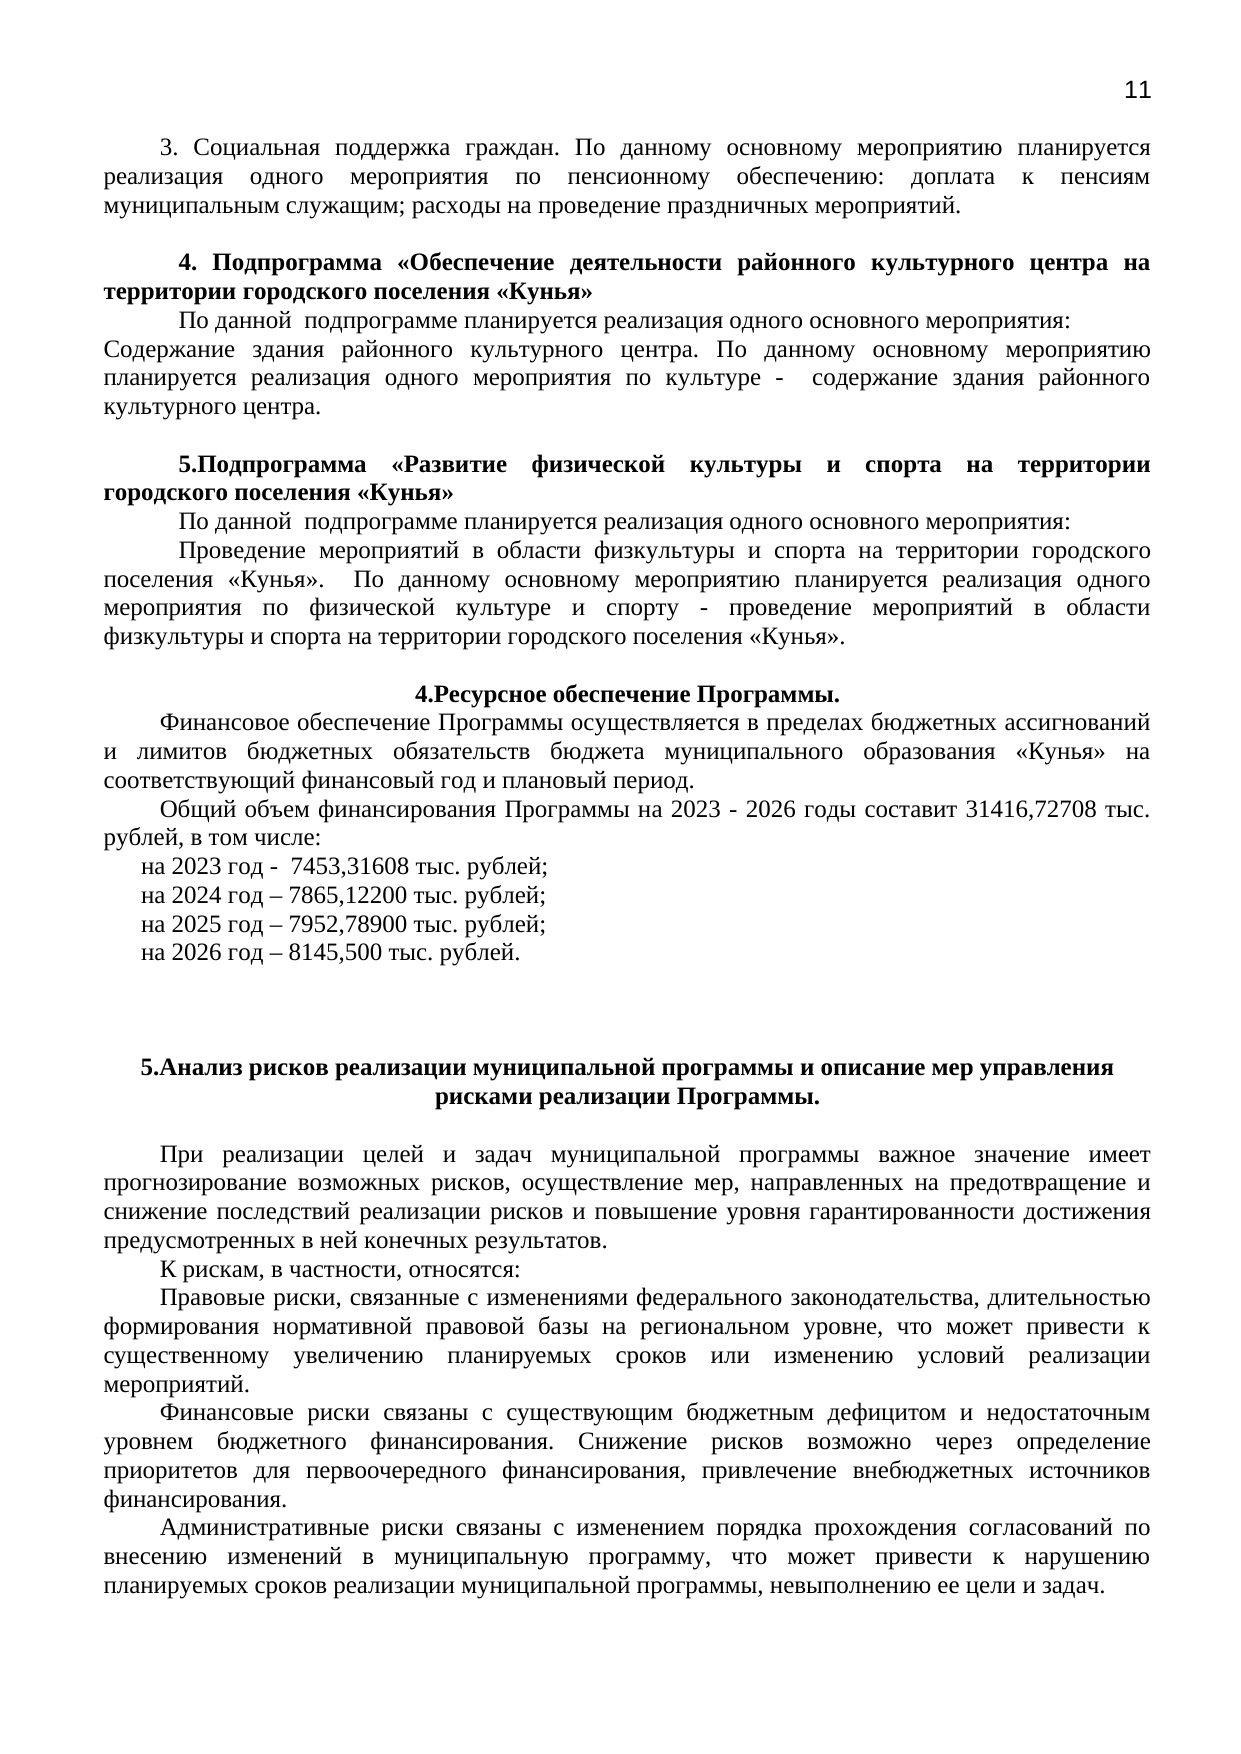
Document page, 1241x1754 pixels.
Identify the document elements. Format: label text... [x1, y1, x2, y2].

text 4.Ресурсное обеспечение Программы. [103, 679, 1152, 707]
text 5.Анализ рисков реализации муниципальной программы и описание мер управления рисками реализации Программы. [103, 1052, 1152, 1110]
text К рискам, в частности, относятся: [103, 1254, 1152, 1282]
text Финансовые риски связаны с существующим бюджетным дефицитом и недостаточным уровнем бюджетного финансирования. Снижение рисков возможно через определение приоритетов для первоочередного финансирования, привлечение внебюджетных источников финансирования. [103, 1397, 1152, 1512]
text 4. Подпрограмма «Обеспечение деятельности районного культурного центра на территории городского поселения «Кунья» [103, 247, 1152, 305]
text 5.Подпрограмма «Развитие физической культуры и спорта на территории городского поселения «Кунья» [103, 449, 1152, 506]
text на 2025 год – 7952,78900 тыс. рублей; [103, 909, 1152, 937]
text При реализации целей и задач муниципальной программы важное значение имеет прогнозирование возможных рисков, осуществление мер, направленных на предотвращение и снижение последствий реализации рисков и повышение уровня гарантированности достижения предусмотренных в ней конечных результатов. [103, 1139, 1152, 1254]
text По данной подпрограмме планируется реализация одного основного мероприятия: [103, 305, 1152, 334]
text Общий объем финансирования Программы на 2023 - 2026 годы составит 31416,72708 тыс. рублей, в том числе: [103, 794, 1152, 851]
text на 2023 год - 7453,31608 тыс. рублей; [103, 851, 1152, 880]
text Правовые риски, связанные с изменениями федерального законодательства, длительностью формирования нормативной правовой базы на региональном уровне, что может привести к существенному увеличению планируемых сроков или изменению условий реализации мероприятий. [103, 1282, 1152, 1397]
text Проведение мероприятий в области физкультуры и спорта на территории городского поселения «Кунья». По данному основному мероприятию планируется реализация одного мероприятия по физической культуре и спорту - проведение мероприятий в области физкультуры и спорта на территории городского поселения «Кунья». [103, 535, 1152, 650]
text на 2024 год – 7865,12200 тыс. рублей; [103, 880, 1152, 909]
text По данной подпрограмме планируется реализация одного основного мероприятия: [103, 506, 1152, 535]
text Содержание здания районного культурного центра. По данному основному мероприятию планируется реализация одного мероприятия по культуре - содержание здания районного культурного центра. [103, 334, 1152, 420]
text на 2026 год – 8145,500 тыс. рублей. [103, 937, 1152, 966]
text Административные риски связаны с изменением порядка прохождения согласований по внесению изменений в муниципальную программу, что может привести к нарушению планируемых сроков реализации муниципальной программы, невыполнению ее цели и задач. [103, 1512, 1152, 1599]
text Финансовое обеспечение Программы осуществляется в пределах бюджетных ассигнований и лимитов бюджетных обязательств бюджета муниципального образования «Кунья» на соответствующий финансовый год и плановый период. [103, 707, 1152, 794]
text 3. Социальная поддержка граждан. По данному основному мероприятию планируется реализация одного мероприятия по пенсионному обеспечению: доплата к пенсиям муниципальным служащим; расходы на проведение праздничных мероприятий. [103, 132, 1152, 219]
